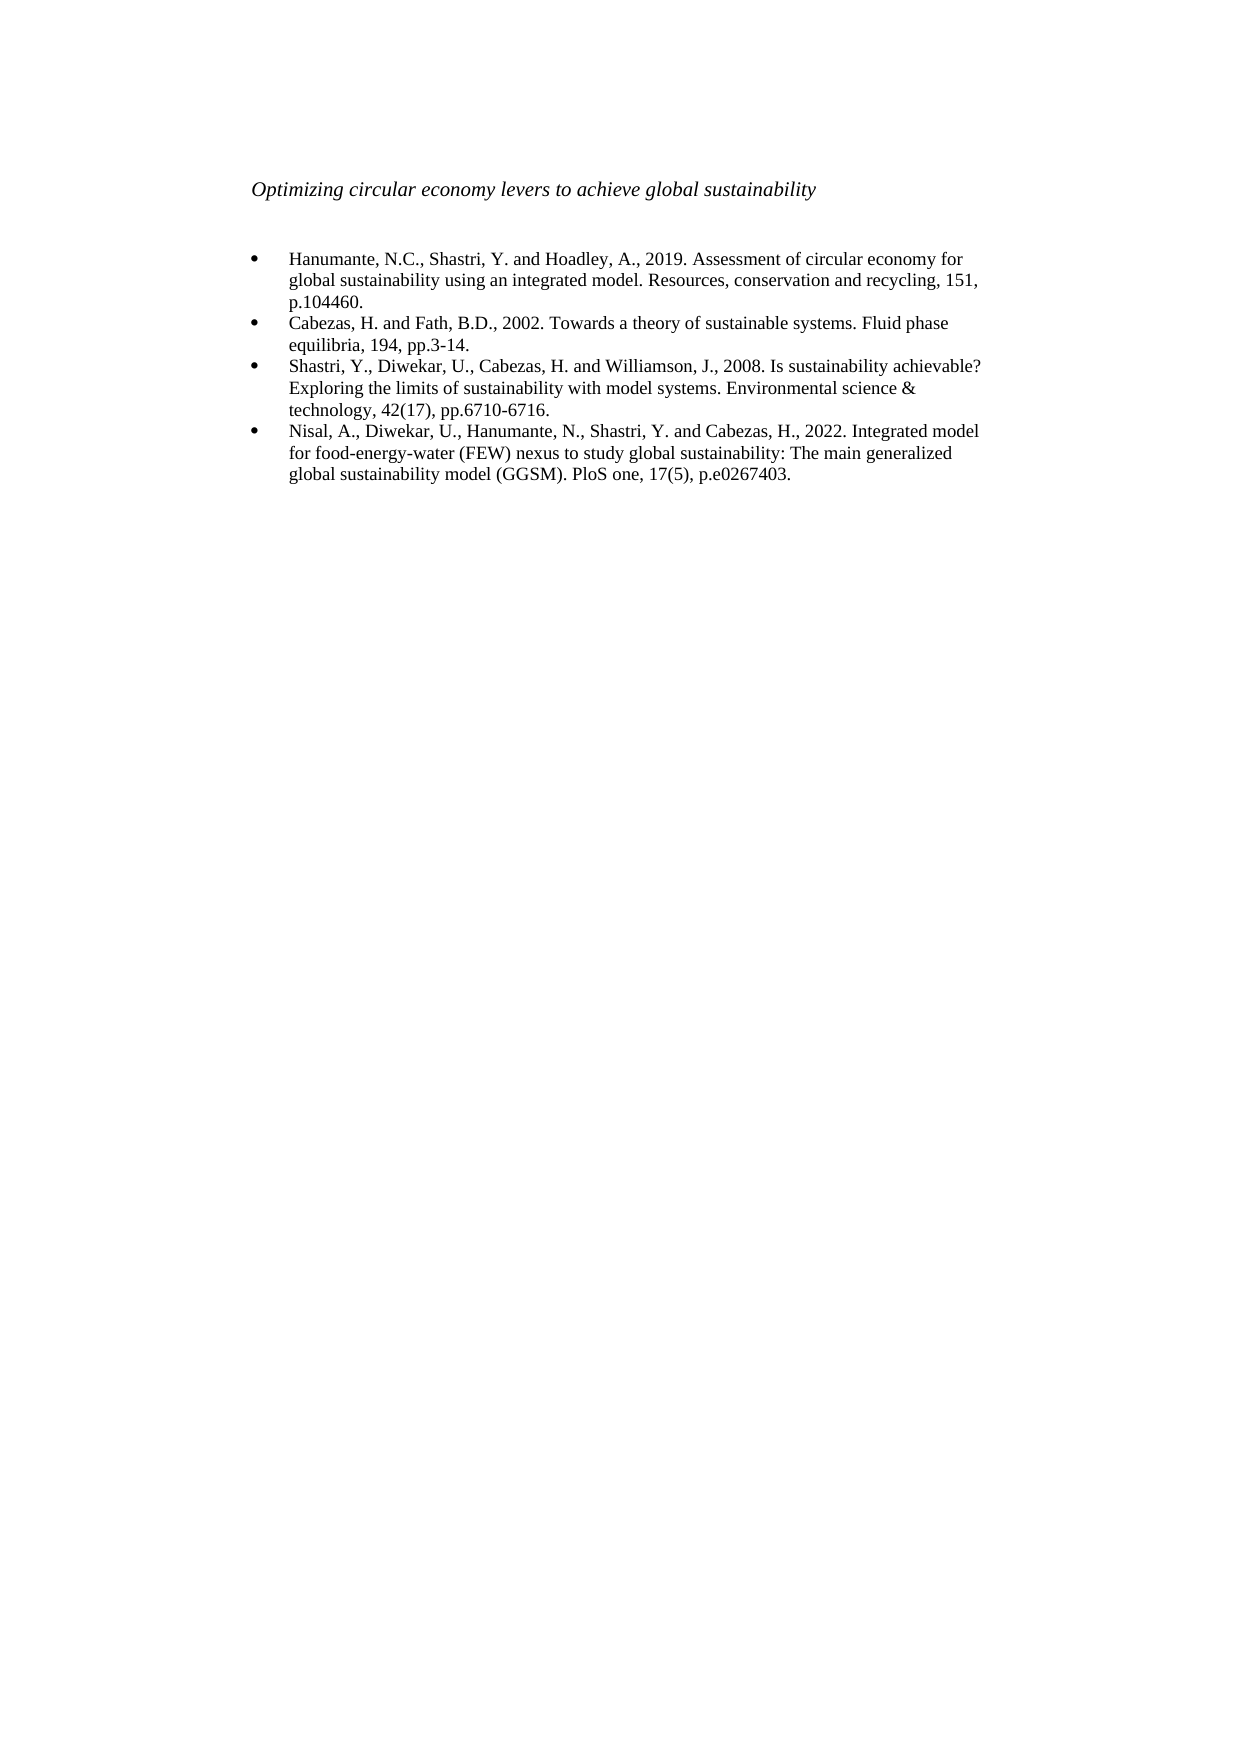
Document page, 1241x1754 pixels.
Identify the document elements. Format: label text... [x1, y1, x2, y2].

list Shastri, Y., Diwekar, U., Cabezas, H. and Williamson, J., 2008. Is sustainability achievable? Exploring the limits of sustainability with model systems. Environmental science & technology, 42(17), pp.6710-6716. [251, 355, 989, 420]
list Cabezas, H. and Fath, B.D., 2002. Towards a theory of sustainable systems. Fluid phase equilibria, 194, pp.3-14. [251, 312, 989, 355]
list Hanumante, N.C., Shastri, Y. and Hoadley, A., 2019. Assessment of circular economy for global sustainability using an integrated model. Resources, conservation and recycling, 151, p.104460. [251, 248, 989, 312]
list Nisal, A., Diwekar, U., Hanumante, N., Shastri, Y. and Cabezas, H., 2022. Integrated model for food-energy-water (FEW) nexus to study global sustainability: The main generalized global sustainability model (GGSM). PloS one, 17(5), p.e0267403. [251, 420, 989, 485]
